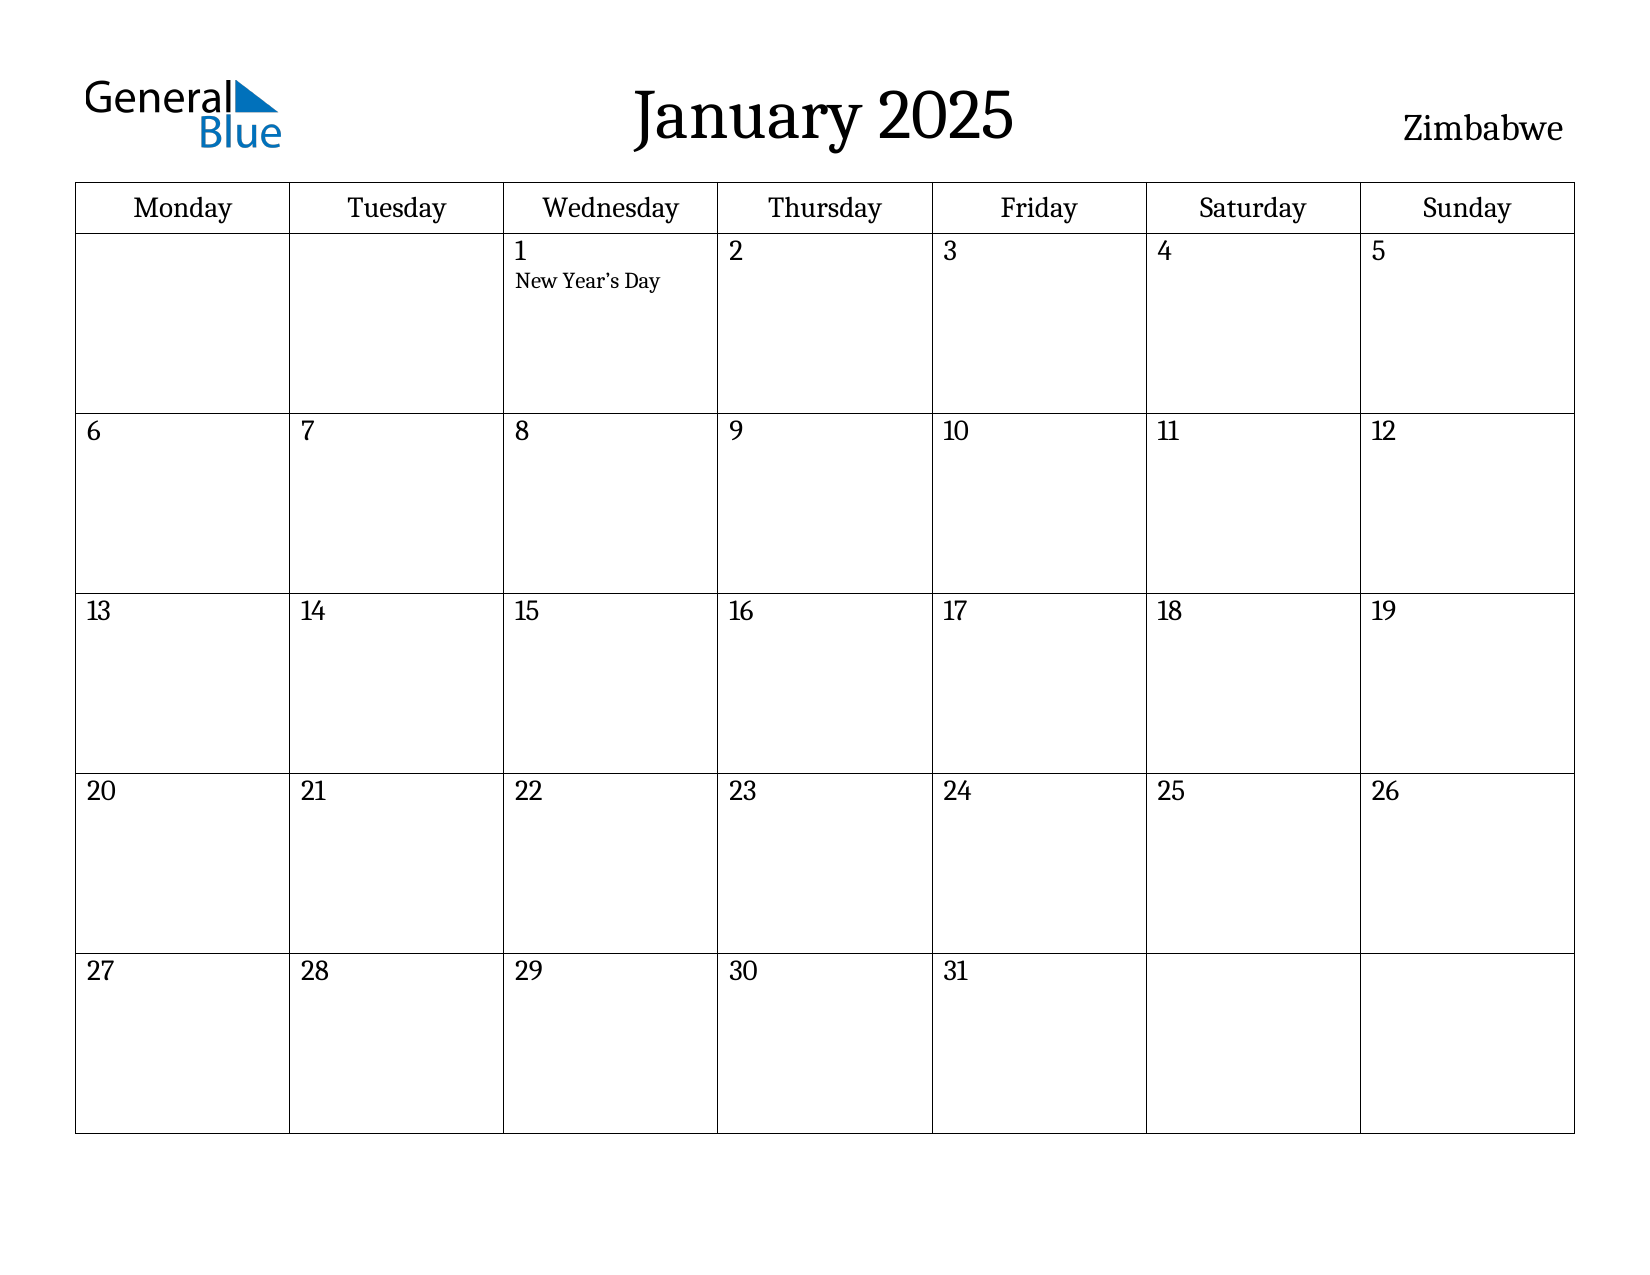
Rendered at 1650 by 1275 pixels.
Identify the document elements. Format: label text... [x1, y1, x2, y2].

table_cell [1361, 808, 1574, 953]
table_cell [504, 988, 717, 1133]
table_cell Tuesday [290, 183, 503, 233]
table_cell Monday [76, 183, 289, 233]
table_cell 27 [76, 954, 289, 987]
table_cell Saturday [1147, 183, 1360, 233]
table_cell [1361, 954, 1574, 987]
table_cell [76, 448, 289, 593]
table_cell [933, 448, 1146, 593]
table_cell 1 [504, 234, 717, 267]
table_cell [718, 267, 932, 413]
table_cell New Year’s Day [504, 267, 717, 413]
table_cell [504, 808, 717, 953]
table_cell [76, 627, 289, 773]
table_cell [718, 988, 932, 1133]
table_cell 6 [76, 414, 289, 447]
table_cell [290, 448, 503, 593]
table_cell [504, 448, 717, 593]
table_cell 14 [290, 594, 503, 627]
table_cell 29 [504, 954, 717, 987]
table_cell [1361, 988, 1574, 1133]
table_cell 23 [718, 774, 932, 807]
table_cell 21 [290, 774, 503, 807]
table_cell [1147, 954, 1360, 987]
table_cell [718, 627, 932, 773]
table_cell 18 [1147, 594, 1360, 627]
table_cell 8 [504, 414, 717, 447]
table_cell 24 [933, 774, 1146, 807]
table_cell [1361, 627, 1574, 773]
table_cell 16 [718, 594, 932, 627]
table_cell Friday [933, 183, 1146, 233]
table_cell [1147, 267, 1360, 413]
table_cell Wednesday [504, 183, 717, 233]
table_cell [1361, 448, 1574, 593]
table_cell 22 [504, 774, 717, 807]
table_cell 28 [290, 954, 503, 987]
table_cell 3 [933, 234, 1146, 267]
table_cell [76, 988, 289, 1133]
table_cell 12 [1361, 414, 1574, 447]
table_cell [290, 267, 503, 413]
table_cell [933, 988, 1146, 1133]
table_cell [933, 808, 1146, 953]
table_cell [718, 808, 932, 953]
picture [86, 80, 281, 148]
table_cell 20 [76, 774, 289, 807]
table_cell 31 [933, 954, 1146, 987]
table_cell [76, 267, 289, 413]
table_cell [290, 988, 503, 1133]
table_cell 25 [1147, 774, 1360, 807]
table_header Zimbabwe [1146, 75, 1574, 182]
table_cell [290, 234, 503, 267]
table_cell 15 [504, 594, 717, 627]
table_cell [504, 627, 717, 773]
table_cell 7 [290, 414, 503, 447]
table_header January 2025 [504, 75, 1146, 182]
table_cell 2 [718, 234, 932, 267]
table_cell [718, 448, 932, 593]
table_header [76, 75, 503, 182]
table_cell 30 [718, 954, 932, 987]
table_cell [1147, 808, 1360, 953]
table_cell [76, 808, 289, 953]
table_cell [933, 267, 1146, 413]
table_cell 17 [933, 594, 1146, 627]
table_cell 5 [1361, 234, 1574, 267]
table_cell 13 [76, 594, 289, 627]
table_cell Thursday [718, 183, 932, 233]
table_cell [1147, 988, 1360, 1133]
table_cell 19 [1361, 594, 1574, 627]
table_cell [76, 234, 289, 267]
table_cell [933, 627, 1146, 773]
table_cell [1147, 627, 1360, 773]
table_cell 4 [1147, 234, 1360, 267]
table_cell [290, 627, 503, 773]
table_cell [1361, 267, 1574, 413]
table_cell Sunday [1361, 183, 1574, 233]
table_cell [290, 808, 503, 953]
table_cell 26 [1361, 774, 1574, 807]
table_cell [1147, 448, 1360, 593]
table_cell 10 [933, 414, 1146, 447]
table_cell 9 [718, 414, 932, 447]
table_cell 11 [1147, 414, 1360, 447]
